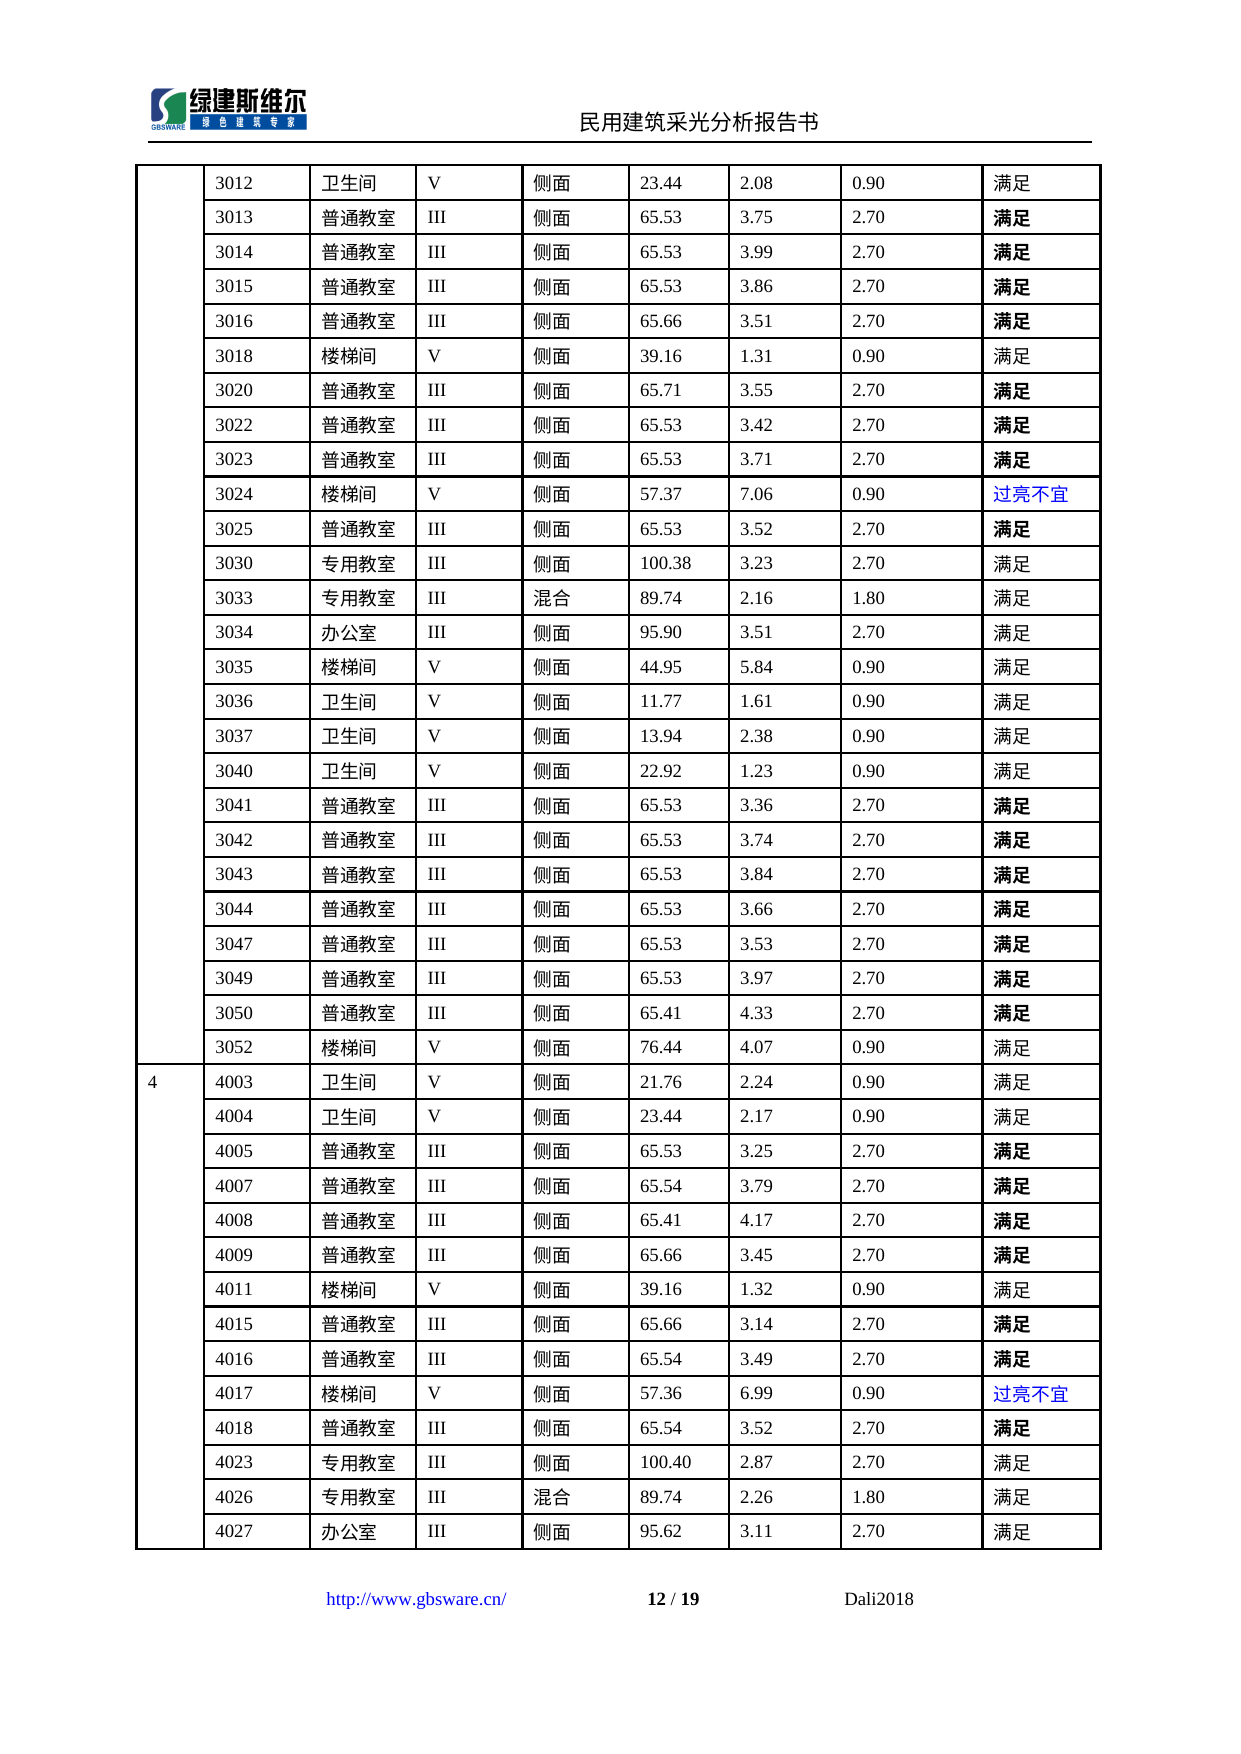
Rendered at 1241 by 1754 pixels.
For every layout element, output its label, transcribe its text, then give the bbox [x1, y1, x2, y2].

table_cell 2.70 [842, 408, 981, 441]
table_cell 普通教室 [311, 270, 415, 302]
table_cell 2.70 [842, 858, 981, 890]
table_cell 满足 [984, 1480, 1099, 1513]
table_cell III [417, 1515, 521, 1547]
table_cell 侧面 [524, 789, 628, 821]
table_cell 普通教室 [311, 927, 415, 959]
table_cell III [417, 443, 521, 475]
table_cell 3.79 [730, 1169, 840, 1202]
table_cell 65.53 [630, 201, 728, 233]
table_cell 89.74 [630, 1480, 728, 1513]
table_cell III [417, 305, 521, 337]
table_cell 2.26 [730, 1480, 840, 1513]
table_cell V [417, 1273, 521, 1305]
table_cell 普通教室 [311, 1342, 415, 1374]
table_cell 普通教室 [311, 235, 415, 268]
table_cell 卫生间 [311, 720, 415, 752]
table_cell 3016 [205, 305, 309, 337]
table_cell 65.41 [630, 1204, 728, 1236]
table_cell 2.70 [842, 962, 981, 994]
table_cell 2.70 [842, 789, 981, 821]
table_cell 3043 [205, 858, 309, 890]
table_cell III [417, 547, 521, 579]
table_cell 普通教室 [311, 823, 415, 856]
table_cell 1.23 [730, 754, 840, 787]
table_cell 满足 [984, 270, 1099, 302]
table_cell 3040 [205, 754, 309, 787]
table_cell 侧面 [524, 166, 628, 199]
table_cell 2.87 [730, 1446, 840, 1478]
table_cell 3034 [205, 616, 309, 648]
table_cell III [417, 858, 521, 890]
table_cell 3.53 [730, 927, 840, 959]
table_cell 4004 [205, 1100, 309, 1132]
table_cell 2.70 [842, 374, 981, 406]
table_cell 2.70 [842, 443, 981, 475]
table_cell 3036 [205, 685, 309, 717]
table_cell 满足 [984, 512, 1099, 544]
table_cell V [417, 1377, 521, 1409]
table_cell 3.51 [730, 305, 840, 337]
table_cell III [417, 270, 521, 302]
table_cell 11.77 [630, 685, 728, 717]
table_cell 侧面 [524, 1273, 628, 1305]
table_cell 2.38 [730, 720, 840, 752]
table_cell 满足 [984, 166, 1099, 199]
table_cell 2.70 [842, 996, 981, 1029]
table_cell 普通教室 [311, 1135, 415, 1167]
table_cell 3.99 [730, 235, 840, 268]
table_cell 专用教室 [311, 547, 415, 579]
table_cell 侧面 [524, 1100, 628, 1132]
table_cell 侧面 [524, 1065, 628, 1098]
table_cell 65.66 [630, 1308, 728, 1340]
table_cell 4027 [205, 1515, 309, 1547]
table_cell 侧面 [524, 339, 628, 372]
table_cell 3042 [205, 823, 309, 856]
table_cell 满足 [984, 1342, 1099, 1374]
table_cell 侧面 [524, 1135, 628, 1167]
table_cell 侧面 [524, 927, 628, 959]
table_cell V [417, 720, 521, 752]
table_cell 4026 [205, 1480, 309, 1513]
table_cell 3.49 [730, 1342, 840, 1374]
table_cell 6.99 [730, 1377, 840, 1409]
table_cell 侧面 [524, 235, 628, 268]
table_cell 侧面 [524, 893, 628, 925]
table_cell 3030 [205, 547, 309, 579]
table_cell 侧面 [524, 720, 628, 752]
table_cell III [417, 1342, 521, 1374]
table_cell 4009 [205, 1238, 309, 1271]
table_cell 4011 [205, 1273, 309, 1305]
table_cell 普通教室 [311, 201, 415, 233]
table_cell 4007 [205, 1169, 309, 1202]
table_cell 普通教室 [311, 1169, 415, 1202]
table_cell III [417, 1308, 521, 1340]
table_cell 2.70 [842, 616, 981, 648]
table_cell 4016 [205, 1342, 309, 1374]
table_cell 满足 [984, 1135, 1099, 1167]
table_cell 侧面 [524, 1308, 628, 1340]
table_cell 满足 [984, 408, 1099, 441]
table_cell 侧面 [524, 547, 628, 579]
table_cell 65.66 [630, 1238, 728, 1271]
table_cell III [417, 789, 521, 821]
table_cell 2.24 [730, 1065, 840, 1098]
table_cell 满足 [984, 1065, 1099, 1098]
table_cell 2.70 [842, 1238, 981, 1271]
table_cell 普通教室 [311, 408, 415, 441]
table_cell 3.52 [730, 1411, 840, 1444]
table_cell 满足 [984, 858, 1099, 890]
table_cell III [417, 616, 521, 648]
table_cell 满足 [984, 339, 1099, 372]
table_cell 满足 [984, 235, 1099, 268]
table_cell 3033 [205, 581, 309, 614]
table_cell 95.62 [630, 1515, 728, 1547]
table_cell 满足 [984, 823, 1099, 856]
table_cell III [417, 374, 521, 406]
table_cell 0.90 [842, 1031, 981, 1063]
table_cell 卫生间 [311, 1065, 415, 1098]
table_cell 3.14 [730, 1308, 840, 1340]
table_cell 侧面 [524, 685, 628, 717]
table_cell 65.53 [630, 789, 728, 821]
table_cell 0.90 [842, 1273, 981, 1305]
table_cell 2.70 [842, 1135, 981, 1167]
table_cell V [417, 339, 521, 372]
table_cell 0.90 [842, 720, 981, 752]
table_cell 2.70 [842, 1446, 981, 1478]
table_cell III [417, 512, 521, 544]
table_cell 侧面 [524, 1204, 628, 1236]
table_cell 4.07 [730, 1031, 840, 1063]
table_cell 满足 [984, 1204, 1099, 1236]
table_cell 13.94 [630, 720, 728, 752]
table_cell III [417, 962, 521, 994]
table_cell 3.25 [730, 1135, 840, 1167]
table_cell 3015 [205, 270, 309, 302]
table_cell III [417, 996, 521, 1029]
table_cell 侧面 [524, 374, 628, 406]
table_cell 65.53 [630, 893, 728, 925]
table_cell 3013 [205, 201, 309, 233]
table_cell 2.70 [842, 893, 981, 925]
table_cell 2.70 [842, 1411, 981, 1444]
table_cell 满足 [984, 996, 1099, 1029]
table_cell 楼梯间 [311, 650, 415, 683]
table_cell 侧面 [524, 1342, 628, 1374]
table_cell 卫生间 [311, 754, 415, 787]
table_cell 满足 [984, 927, 1099, 959]
table_cell V [417, 754, 521, 787]
table_cell 楼梯间 [311, 339, 415, 372]
table_cell 65.71 [630, 374, 728, 406]
table_cell III [417, 1446, 521, 1478]
table_cell 4.17 [730, 1204, 840, 1236]
table_cell 3023 [205, 443, 309, 475]
table_cell 2.70 [842, 235, 981, 268]
table_cell 4.33 [730, 996, 840, 1029]
table_cell 过亮不宜 [984, 1377, 1099, 1409]
table_cell 普通教室 [311, 858, 415, 890]
table_cell 普通教室 [311, 374, 415, 406]
table_cell 57.37 [630, 478, 728, 510]
table_cell 3020 [205, 374, 309, 406]
table_cell 65.41 [630, 996, 728, 1029]
table_cell 满足 [984, 720, 1099, 752]
table_cell 侧面 [524, 1238, 628, 1271]
table_cell 0.90 [842, 1377, 981, 1409]
table_cell 侧面 [524, 305, 628, 337]
table_cell 普通教室 [311, 996, 415, 1029]
table_cell 39.16 [630, 1273, 728, 1305]
table_cell 4023 [205, 1446, 309, 1478]
table_cell 0.90 [842, 166, 981, 199]
table_cell 2.70 [842, 1169, 981, 1202]
table_cell 2.17 [730, 1100, 840, 1132]
table_cell 普通教室 [311, 962, 415, 994]
table_cell 3.11 [730, 1515, 840, 1547]
table_cell 满足 [984, 1446, 1099, 1478]
table_cell 3.42 [730, 408, 840, 441]
table_cell 65.54 [630, 1411, 728, 1444]
table_cell 3024 [205, 478, 309, 510]
table_cell 满足 [984, 616, 1099, 648]
table_cell 100.40 [630, 1446, 728, 1478]
table_cell III [417, 1411, 521, 1444]
table_cell 满足 [984, 1100, 1099, 1132]
table_cell 楼梯间 [311, 478, 415, 510]
table_cell 3035 [205, 650, 309, 683]
table_cell 65.53 [630, 823, 728, 856]
table_cell 3.97 [730, 962, 840, 994]
table_cell 1.61 [730, 685, 840, 717]
table_cell 1.80 [842, 1480, 981, 1513]
table_cell V [417, 650, 521, 683]
table_cell 76.44 [630, 1031, 728, 1063]
table_cell 3.45 [730, 1238, 840, 1271]
table_cell 89.74 [630, 581, 728, 614]
table_cell 65.53 [630, 270, 728, 302]
table_cell III [417, 581, 521, 614]
table_cell 过亮不宜 [984, 478, 1099, 510]
table_cell 4015 [205, 1308, 309, 1340]
table_cell 21.76 [630, 1065, 728, 1098]
table_cell III [417, 1204, 521, 1236]
table_cell 3.66 [730, 893, 840, 925]
table_cell 满足 [984, 754, 1099, 787]
table_cell 普通教室 [311, 512, 415, 544]
table_cell 3012 [205, 166, 309, 199]
table_cell 3018 [205, 339, 309, 372]
table_cell 普通教室 [311, 1308, 415, 1340]
table_cell 2.70 [842, 270, 981, 302]
table_cell 侧面 [524, 201, 628, 233]
table_cell 0.90 [842, 685, 981, 717]
table_cell 3.71 [730, 443, 840, 475]
table_cell 满足 [984, 443, 1099, 475]
table_cell 4018 [205, 1411, 309, 1444]
table_cell 楼梯间 [311, 1377, 415, 1409]
table_cell 3037 [205, 720, 309, 752]
table_cell 0.90 [842, 478, 981, 510]
table_cell 满足 [984, 1031, 1099, 1063]
table_cell 3044 [205, 893, 309, 925]
table_cell 3.75 [730, 201, 840, 233]
table_cell 侧面 [524, 996, 628, 1029]
table_cell 普通教室 [311, 305, 415, 337]
table_cell 3025 [205, 512, 309, 544]
table_cell 2.70 [842, 547, 981, 579]
table_cell 3052 [205, 1031, 309, 1063]
table_cell 普通教室 [311, 789, 415, 821]
table_cell V [417, 166, 521, 199]
table_cell 普通教室 [311, 443, 415, 475]
table_cell III [417, 1238, 521, 1271]
table_cell 2.16 [730, 581, 840, 614]
table_cell 4003 [205, 1065, 309, 1098]
table_cell 普通教室 [311, 1238, 415, 1271]
table_cell 侧面 [524, 1377, 628, 1409]
table_cell 普通教室 [311, 1411, 415, 1444]
table_cell 2.70 [842, 1308, 981, 1340]
table_cell 65.54 [630, 1342, 728, 1374]
table_cell 满足 [984, 1411, 1099, 1444]
table_cell 卫生间 [311, 685, 415, 717]
table_cell 满足 [984, 1169, 1099, 1202]
table_cell 1.80 [842, 581, 981, 614]
table_cell 普通教室 [311, 893, 415, 925]
table_cell 2.70 [842, 1342, 981, 1374]
table_cell 65.53 [630, 858, 728, 890]
table_cell 办公室 [311, 1515, 415, 1547]
table_cell 65.53 [630, 408, 728, 441]
table_cell V [417, 1100, 521, 1132]
table_cell 65.53 [630, 443, 728, 475]
table_cell 3050 [205, 996, 309, 1029]
table_cell 楼梯间 [311, 1031, 415, 1063]
table_cell 侧面 [524, 650, 628, 683]
table_cell III [417, 1169, 521, 1202]
table_cell 侧面 [524, 512, 628, 544]
table_cell 2.70 [842, 927, 981, 959]
table_cell 3.23 [730, 547, 840, 579]
table_cell 3.51 [730, 616, 840, 648]
table_cell 满足 [984, 1273, 1099, 1305]
table_cell V [417, 1065, 521, 1098]
table_cell 卫生间 [311, 166, 415, 199]
table_cell 侧面 [524, 962, 628, 994]
table_cell 侧面 [524, 823, 628, 856]
table_cell 3022 [205, 408, 309, 441]
table_cell 侧面 [524, 1169, 628, 1202]
table_cell 65.53 [630, 962, 728, 994]
table_cell 2.70 [842, 1515, 981, 1547]
table_cell 满足 [984, 581, 1099, 614]
table_cell III [417, 235, 521, 268]
table_cell 0.90 [842, 1100, 981, 1132]
table_cell 0.90 [842, 339, 981, 372]
table_cell V [417, 478, 521, 510]
table_cell 0.90 [842, 1065, 981, 1098]
table_cell 满足 [984, 201, 1099, 233]
table_cell 3014 [205, 235, 309, 268]
table_cell 楼梯间 [311, 1273, 415, 1305]
table_cell III [417, 1135, 521, 1167]
table_cell 65.53 [630, 235, 728, 268]
table_cell III [417, 893, 521, 925]
table_cell 满足 [984, 305, 1099, 337]
table_cell 满足 [984, 650, 1099, 683]
table_cell 65.53 [630, 927, 728, 959]
table_cell 3.52 [730, 512, 840, 544]
table_cell III [417, 408, 521, 441]
table_cell 混合 [524, 1480, 628, 1513]
table_cell 39.16 [630, 339, 728, 372]
table_cell 0.90 [842, 650, 981, 683]
table_cell III [417, 927, 521, 959]
table_cell 3.36 [730, 789, 840, 821]
table_cell 办公室 [311, 616, 415, 648]
table_cell 3.74 [730, 823, 840, 856]
table_cell 1.31 [730, 339, 840, 372]
table_cell 7.06 [730, 478, 840, 510]
table_cell 侧面 [524, 616, 628, 648]
table_cell 100.38 [630, 547, 728, 579]
table_cell V [417, 1031, 521, 1063]
table_cell 3.84 [730, 858, 840, 890]
table_cell 满足 [984, 893, 1099, 925]
table_cell 2.70 [842, 1204, 981, 1236]
table_cell 满足 [984, 1238, 1099, 1271]
table_cell III [417, 1480, 521, 1513]
table_cell 满足 [984, 547, 1099, 579]
table_cell 侧面 [524, 1411, 628, 1444]
table_cell III [417, 201, 521, 233]
table_cell 满足 [984, 374, 1099, 406]
table_cell 专用教室 [311, 1446, 415, 1478]
table_cell 侧面 [524, 1515, 628, 1547]
table_cell 4008 [205, 1204, 309, 1236]
table_cell 3041 [205, 789, 309, 821]
table_cell 23.44 [630, 166, 728, 199]
table_cell 95.90 [630, 616, 728, 648]
table_cell 专用教室 [311, 1480, 415, 1513]
table_cell 2.70 [842, 823, 981, 856]
table_cell 侧面 [524, 270, 628, 302]
table_cell 满足 [984, 962, 1099, 994]
table_cell 3047 [205, 927, 309, 959]
table_cell 普通教室 [311, 1204, 415, 1236]
table_cell 5.84 [730, 650, 840, 683]
table_cell 满足 [984, 685, 1099, 717]
table_cell 侧面 [524, 443, 628, 475]
table_cell 44.95 [630, 650, 728, 683]
table_cell 2.70 [842, 512, 981, 544]
table_cell 专用教室 [311, 581, 415, 614]
table_cell 65.53 [630, 512, 728, 544]
table_cell 23.44 [630, 1100, 728, 1132]
table_cell 65.53 [630, 1135, 728, 1167]
table_cell 2.08 [730, 166, 840, 199]
table_cell 22.92 [630, 754, 728, 787]
table_cell V [417, 685, 521, 717]
table_cell 侧面 [524, 1031, 628, 1063]
picture [147, 88, 308, 131]
table_cell 4 [138, 1065, 203, 1547]
table_cell 4017 [205, 1377, 309, 1409]
table_cell 65.66 [630, 305, 728, 337]
table_cell 65.54 [630, 1169, 728, 1202]
table_cell 3049 [205, 962, 309, 994]
table_cell 2.70 [842, 201, 981, 233]
table_cell 满足 [984, 1308, 1099, 1340]
table_cell 4005 [205, 1135, 309, 1167]
table_cell 侧面 [524, 754, 628, 787]
table_cell III [417, 823, 521, 856]
table_cell 侧面 [524, 478, 628, 510]
table_cell 2.70 [842, 305, 981, 337]
table_cell 卫生间 [311, 1100, 415, 1132]
table_cell 0.90 [842, 754, 981, 787]
table_cell 1.32 [730, 1273, 840, 1305]
table_cell 侧面 [524, 858, 628, 890]
table_cell 满足 [984, 789, 1099, 821]
table_cell 侧面 [524, 408, 628, 441]
table_cell 57.36 [630, 1377, 728, 1409]
table_cell 混合 [524, 581, 628, 614]
table_cell 满足 [984, 1515, 1099, 1547]
table_cell 3.86 [730, 270, 840, 302]
table_cell 3.55 [730, 374, 840, 406]
table_cell 侧面 [524, 1446, 628, 1478]
